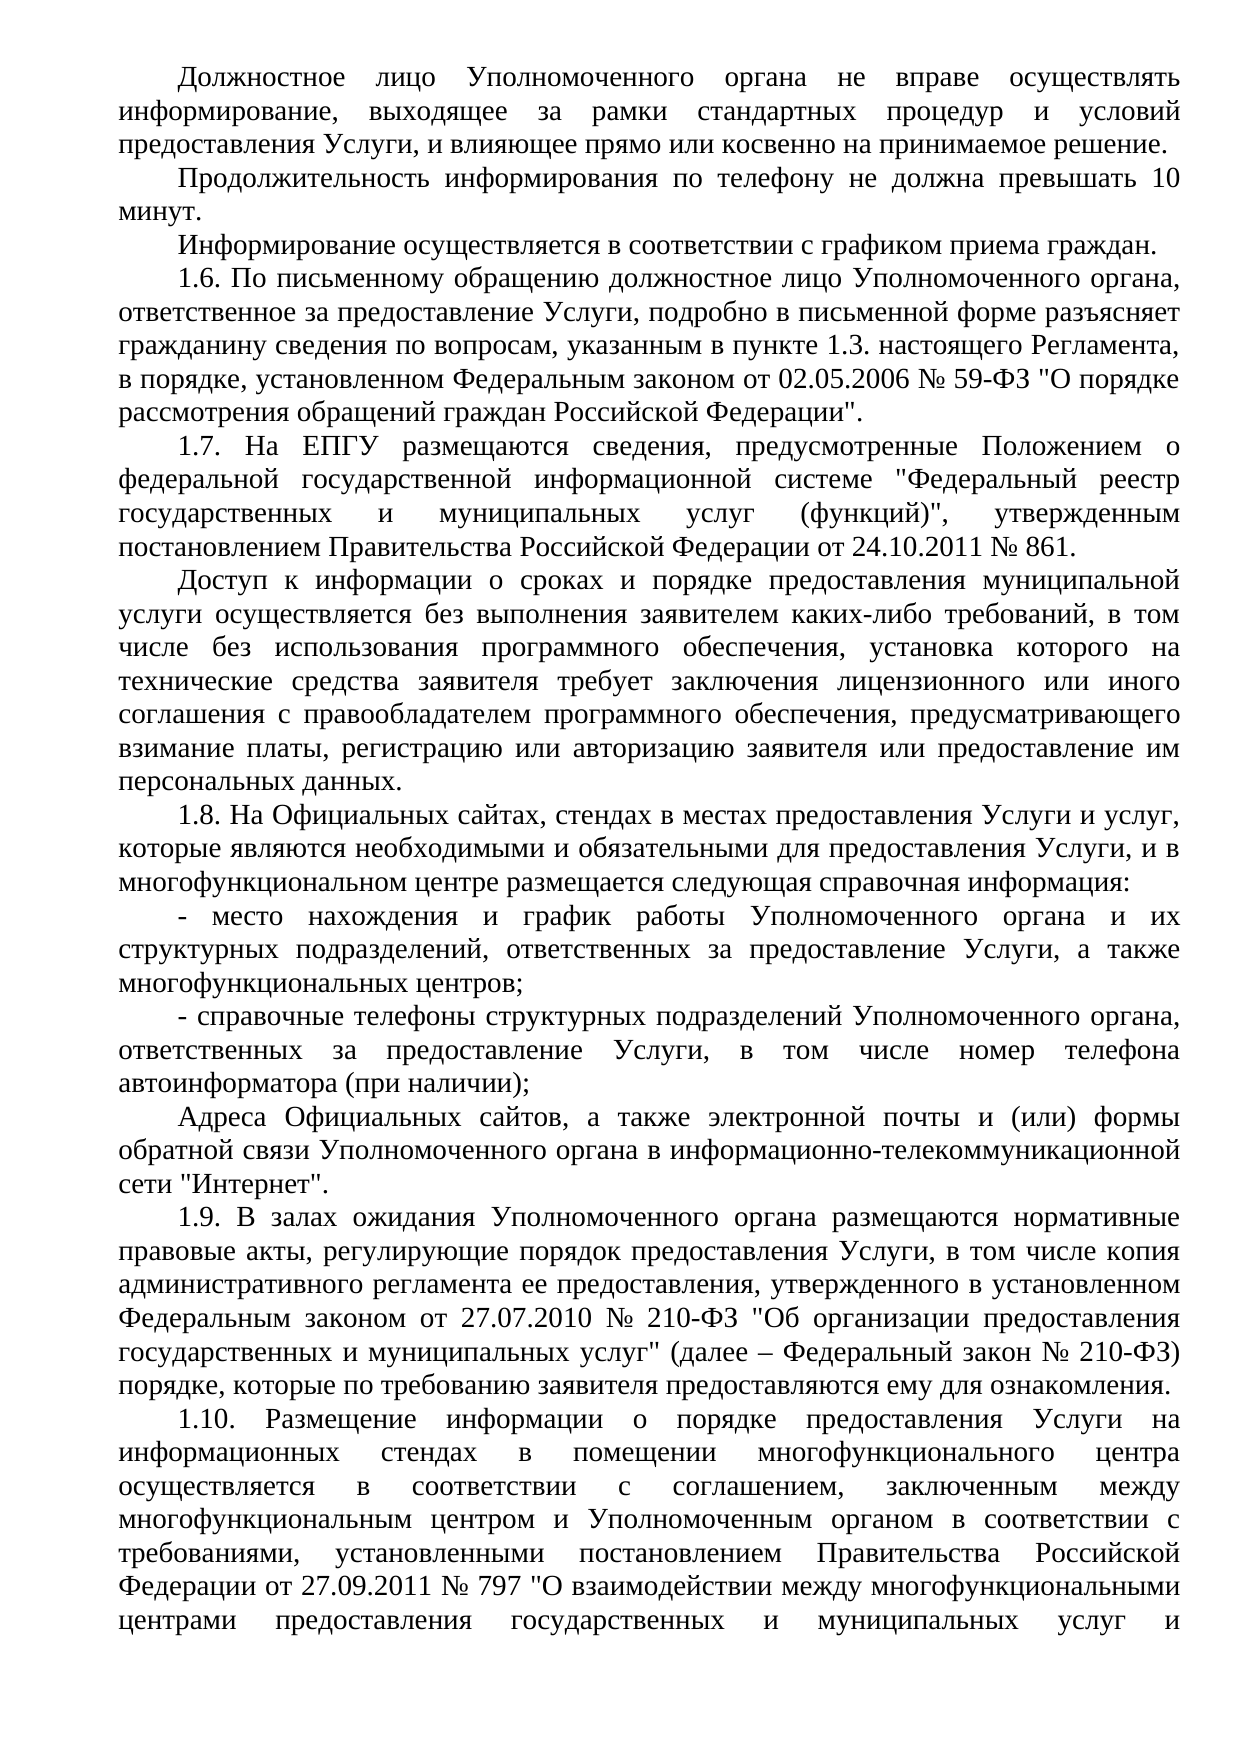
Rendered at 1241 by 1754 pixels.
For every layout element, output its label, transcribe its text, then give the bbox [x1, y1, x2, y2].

text Доступ к информации о сроках и порядке предоставления муниципальной услуги осуществляется без выполнения заявителем каких-либо требований, в том числе без использования программного обеспечения, установка которого на технические средства заявителя требует заключения лицензионного или иного соглашения с правообладателем программного обеспечения, предусматривающего взимание платы, регистрацию или авторизацию заявителя или предоставление им персональных данных. [118, 562, 1181, 797]
text 1.7. На ЕПГУ размещаются сведения, предусмотренные Положением о федеральной государственной информационной системе "Федеральный реестр государственных и муниципальных услуг (функций)", утвержденным постановлением Правительства Российской Федерации от 24.10.2011 № 861. [118, 428, 1181, 562]
text 1.8. На Официальных сайтах, стендах в местах предоставления Услуги и услуг, которые являются необходимыми и обязательными для предоставления Услуги, и в многофункциональном центре размещается следующая справочная информация: [118, 797, 1181, 898]
text Продолжительность информирования по телефону не должна превышать 10 минут. [118, 160, 1181, 227]
text Информирование осуществляется в соответствии с графиком приема граждан. [118, 227, 1181, 260]
text Адреса Официальных сайтов, а также электронной почты и (или) формы обратной связи Уполномоченного органа в информационно-телекоммуникационной сети "Интернет". [118, 1099, 1181, 1199]
text 1.9. В залах ожидания Уполномоченного органа размещаются нормативные правовые акты, регулирующие порядок предоставления Услуги, в том числе копия административного регламента ее предоставления, утвержденного в установленном Федеральным законом от 27.07.2010 № 210-ФЗ "Об организации предоставления государственных и муниципальных услуг" (далее – Федеральный закон № 210-ФЗ) порядке, которые по требованию заявителя предоставляются ему для ознакомления. [118, 1199, 1181, 1401]
text - место нахождения и график работы Уполномоченного органа и их структурных подразделений, ответственных за предоставление Услуги, а также многофункциональных центров; [118, 898, 1181, 998]
text 1.6. По письменному обращению должностное лицо Уполномоченного органа, ответственное за предоставление Услуги, подробно в письменной форме разъясняет гражданину сведения по вопросам, указанным в пункте 1.3. настоящего Регламента, в порядке, установленном Федеральным законом от 02.05.2006 № 59-ФЗ "О порядке рассмотрения обращений граждан Российской Федерации". [118, 260, 1181, 428]
text Должностное лицо Уполномоченного органа не вправе осуществлять информирование, выходящее за рамки стандартных процедур и условий предоставления Услуги, и влияющее прямо или косвенно на принимаемое решение. [118, 59, 1181, 160]
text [118, 1401, 1181, 1636]
text - справочные телефоны структурных подразделений Уполномоченного органа, ответственных за предоставление Услуги, в том числе номер телефона автоинформатора (при наличии); [118, 998, 1181, 1099]
